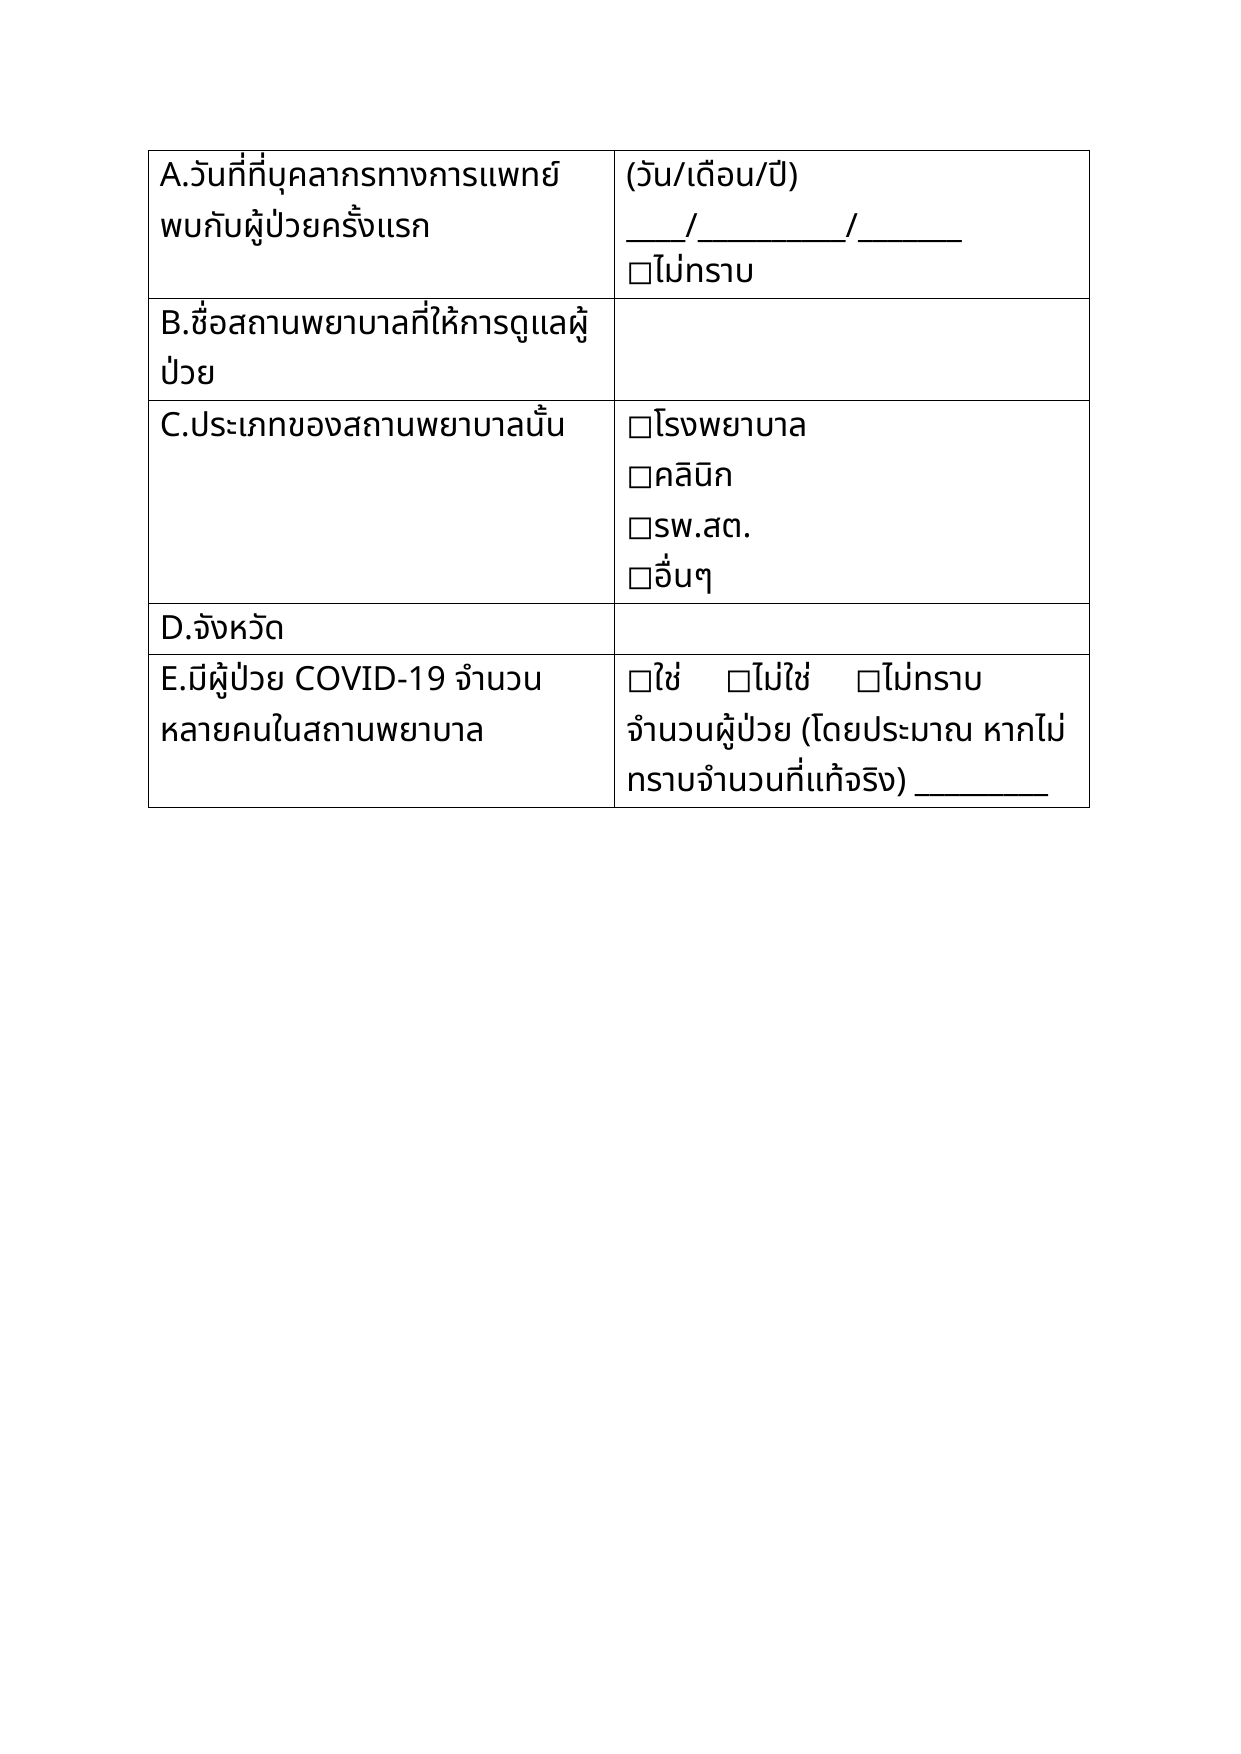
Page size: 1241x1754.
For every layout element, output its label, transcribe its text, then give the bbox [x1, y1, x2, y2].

table_cell C.ประเภทของสถานพยาบาลนั้น [149, 401, 614, 602]
table_cell A.วันที่ที่บุคลากรทางการแพทย์พบกับผู้ป่วยครั้งแรก [149, 151, 614, 297]
table_cell [615, 299, 1089, 399]
table_cell [615, 604, 1089, 654]
table_cell (วัน/เดือน/ปี) ____/__________/_______ ◻ไม่ทราบ [615, 151, 1089, 297]
table_cell E.มีผู้ป่วย COVID-19 จำนวนหลายคนในสถานพยาบาล [149, 655, 614, 807]
table_cell B.ชื่อสถานพยาบาลที่ให้การดูแลผู้ป่วย [149, 299, 614, 399]
table_cell D.จังหวัด [149, 604, 614, 654]
table_cell ◻ใช่ ◻ไม่ใช่ ◻ไม่ทราบ จำนวนผู้ป่วย (โดยประมาณ หากไม่ทราบจำนวนที่แท้จริง) _________ [615, 655, 1089, 807]
table_cell ◻โรงพยาบาล ◻คลินิก ◻รพ.สต. ◻อื่นๆ [615, 401, 1089, 602]
